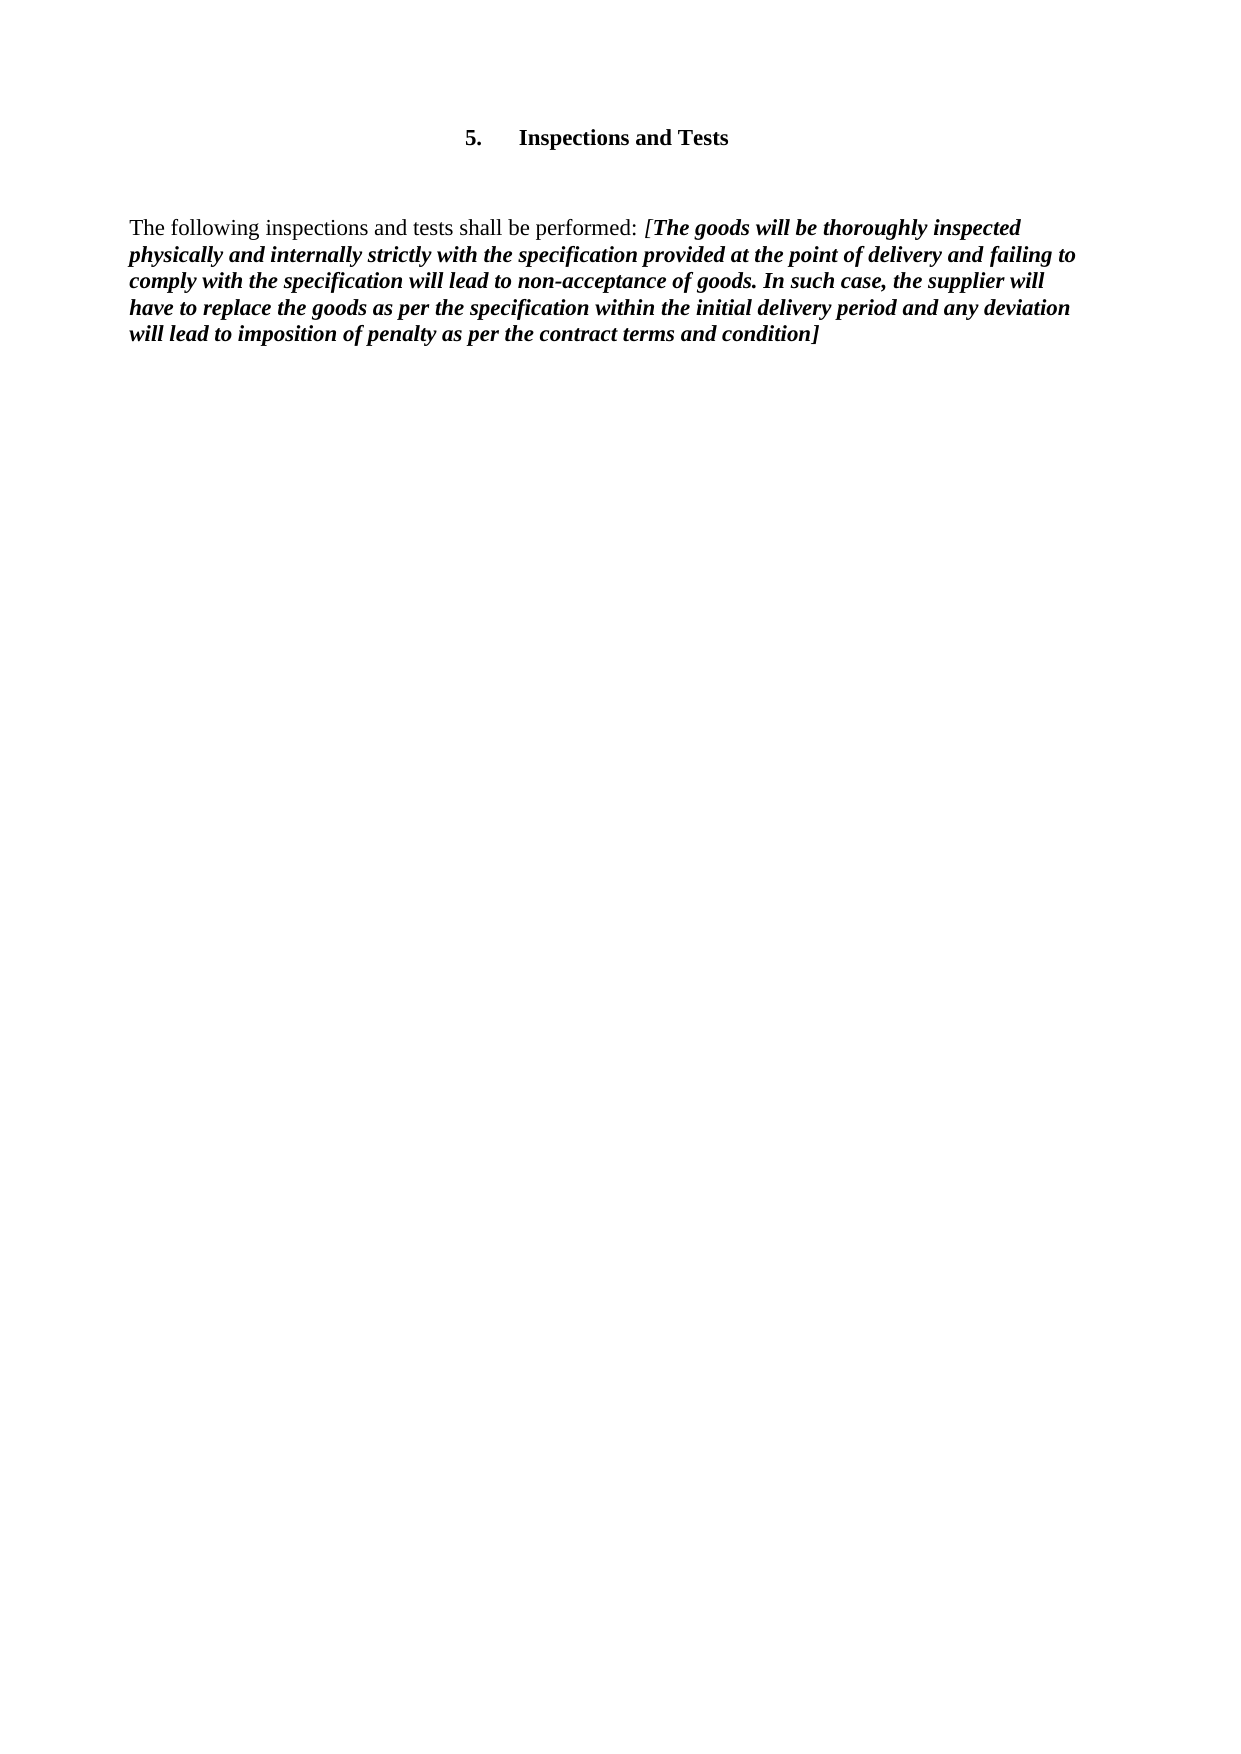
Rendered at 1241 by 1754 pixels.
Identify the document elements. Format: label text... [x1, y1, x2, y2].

text The following inspections and tests shall be performed: [The goods will be thoroughly inspected physically and internally strictly with the specification provided at the point of delivery and failing to comply with the specification will lead to non-acceptance of goods. In such case, the supplier will have to replace the goods as per the specification within the initial delivery period and any deviation will lead to imposition of penalty as per the contract terms and condition] [129, 214, 1090, 346]
list Inspections and Tests [465, 124, 1090, 150]
